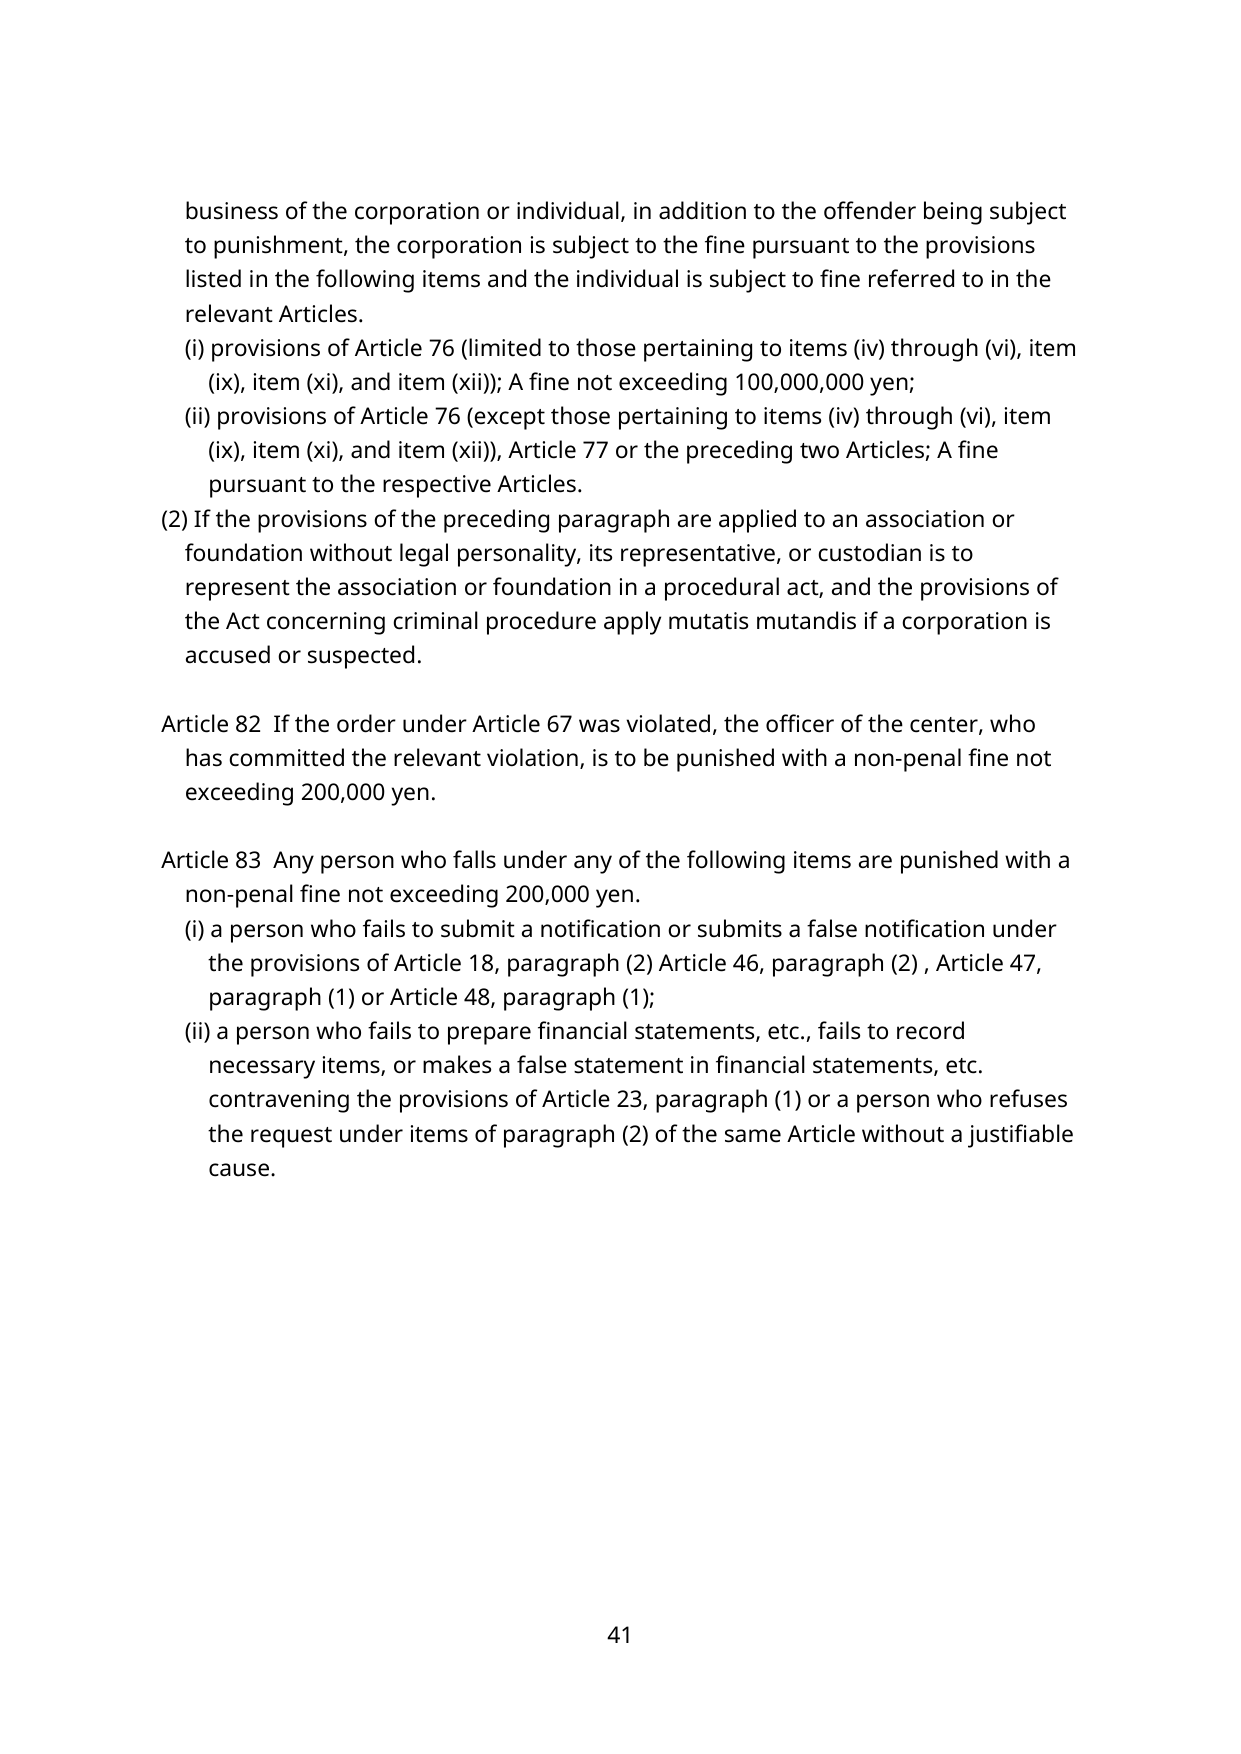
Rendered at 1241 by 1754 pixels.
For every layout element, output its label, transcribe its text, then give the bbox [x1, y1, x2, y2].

text (ii) provisions of Article 76 (except those pertaining to items (iv) through (vi), item (ix), item (xi), and item (xii)), Article 77 or the preceding two Articles; A fine pursuant to the respective Articles. [184, 399, 1079, 501]
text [161, 194, 1079, 330]
text (i) provisions of Article 76 (limited to those pertaining to items (iv) through (vi), item (ix), item (xi), and item (xii)); A fine not exceeding 100,000,000 yen; [184, 330, 1079, 399]
text (i) a person who fails to submit a notification or submits a false notification under the provisions of Article 18, paragraph (2) Article 46, paragraph (2) , Article 47, paragraph (1) or Article 48, paragraph (1); [184, 911, 1079, 1014]
text (2) If the provisions of the preceding paragraph are applied to an association or foundation without legal personality, its representative, or custodian is to represent the association or foundation in a procedural act, and the provisions of the Act concerning criminal procedure apply mutatis mutandis if a corporation is accused or suspected. [161, 501, 1079, 672]
text (ii) a person who fails to prepare financial statements, etc., fails to record necessary items, or makes a false statement in financial statements, etc. contravening the provisions of Article 23, paragraph (1) or a person who refuses the request under items of paragraph (2) of the same Article without a justifiable cause. [184, 1014, 1079, 1184]
text Article 83 Any person who falls under any of the following items are punished with a non-penal fine not exceeding 200,000 yen. [161, 843, 1079, 911]
text Article 82 If the order under Article 67 was violated, the officer of the center, who has committed the relevant violation, is to be punished with a non-penal fine not exceeding 200,000 yen. [161, 706, 1079, 809]
